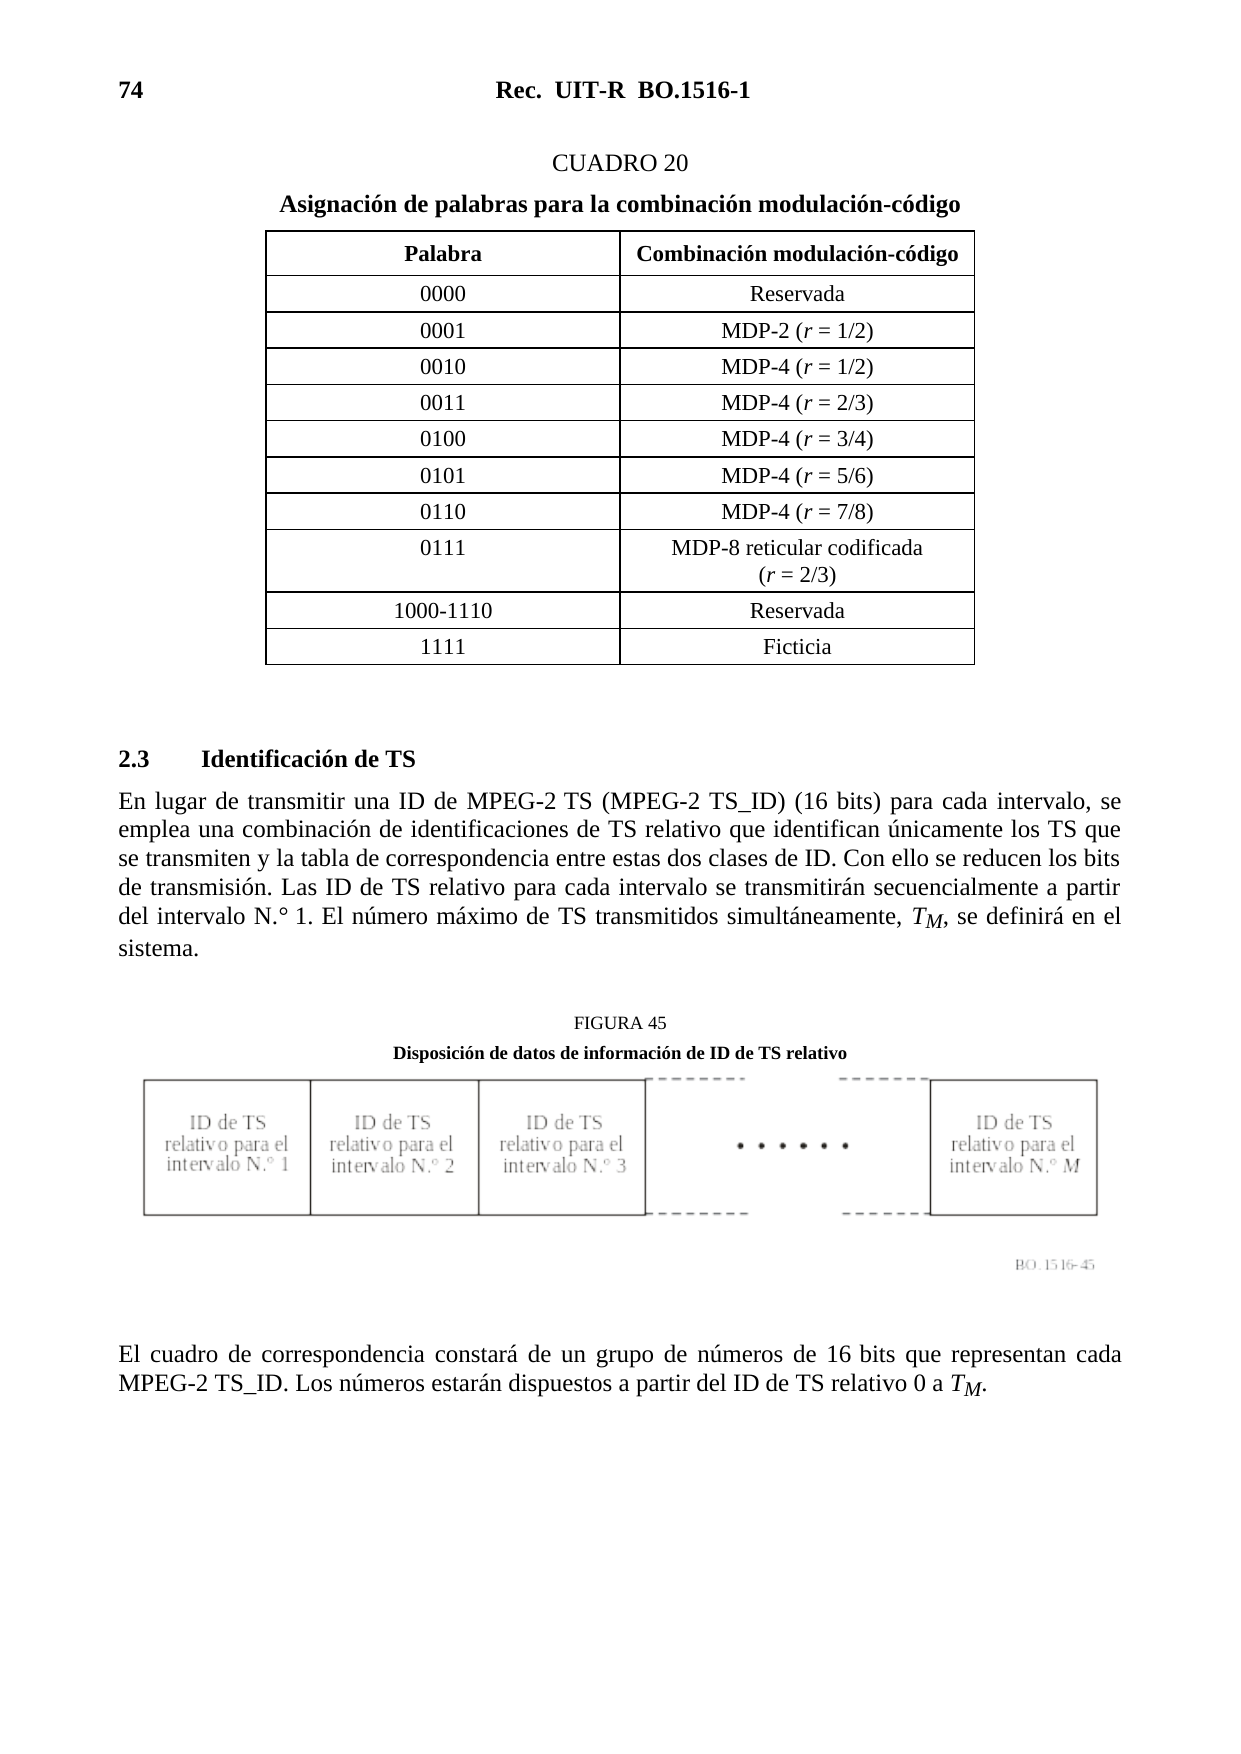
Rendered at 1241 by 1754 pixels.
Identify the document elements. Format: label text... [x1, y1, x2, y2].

table_cell 1000-1110 [267, 593, 619, 627]
subtitle 2.3 Identificación de TS [118, 744, 1122, 773]
table_cell Ficticia [621, 629, 974, 664]
table_header Palabra [267, 232, 619, 275]
title Disposición de datos de información de ID de TS relativo [118, 1042, 1122, 1064]
table_cell Reservada [621, 276, 974, 311]
table_cell 0011 [267, 385, 619, 420]
table_cell Reservada [621, 593, 974, 627]
table_cell 0110 [267, 494, 619, 528]
table_cell MDP-8 reticular codificada (r = 2/3) [621, 530, 974, 591]
table_cell 0101 [267, 458, 619, 492]
table_header Combinación modulación-código [621, 232, 974, 275]
table_cell 1111 [267, 629, 619, 664]
text CUADRO 20 [118, 148, 1122, 176]
table_cell 0010 [267, 349, 619, 383]
title Asignación de palabras para la combinación modulación-código [118, 189, 1122, 218]
table_cell MDP-4 (r = 7/8) [621, 494, 974, 528]
table_cell MDP-4 (r = 5/6) [621, 458, 974, 492]
table_cell MDP-2 (r = 1/2) [621, 313, 974, 347]
text El cuadro de correspondencia constará de un grupo de números de 16 bits que representan cada MPEG-2 TS_ID. Los números estarán dispuestos a partir del ID de TS relativo 0 a TM. [118, 1339, 1122, 1401]
table_cell MDP-4 (r = 1/2) [621, 349, 974, 383]
table_cell MDP-4 (r = 3/4) [621, 421, 974, 456]
text En lugar de transmitir una ID de MPEG-2 TS (MPEG-2 TS_ID) (16 bits) para cada intervalo, se emplea una combinación de identificaciones de TS relativo que identifican únicamente los TS que se transmiten y la tabla de correspondencia entre estas dos clases de ID. Con ello se reducen los bits de transmisión. Las ID de TS relativo para cada intervalo se transmitirán secuencialmente a partir del intervalo N.° 1. El número máximo de TS transmitidos simultáneamente, TM, se definirá en el sistema. [118, 786, 1122, 962]
table_cell MDP-4 (r = 2/3) [621, 385, 974, 420]
text figura 45 [118, 1012, 1122, 1034]
table_cell 0111 [267, 530, 619, 591]
table_cell 0100 [267, 421, 619, 456]
table_cell 0001 [267, 313, 619, 347]
table_cell 0000 [267, 276, 619, 311]
